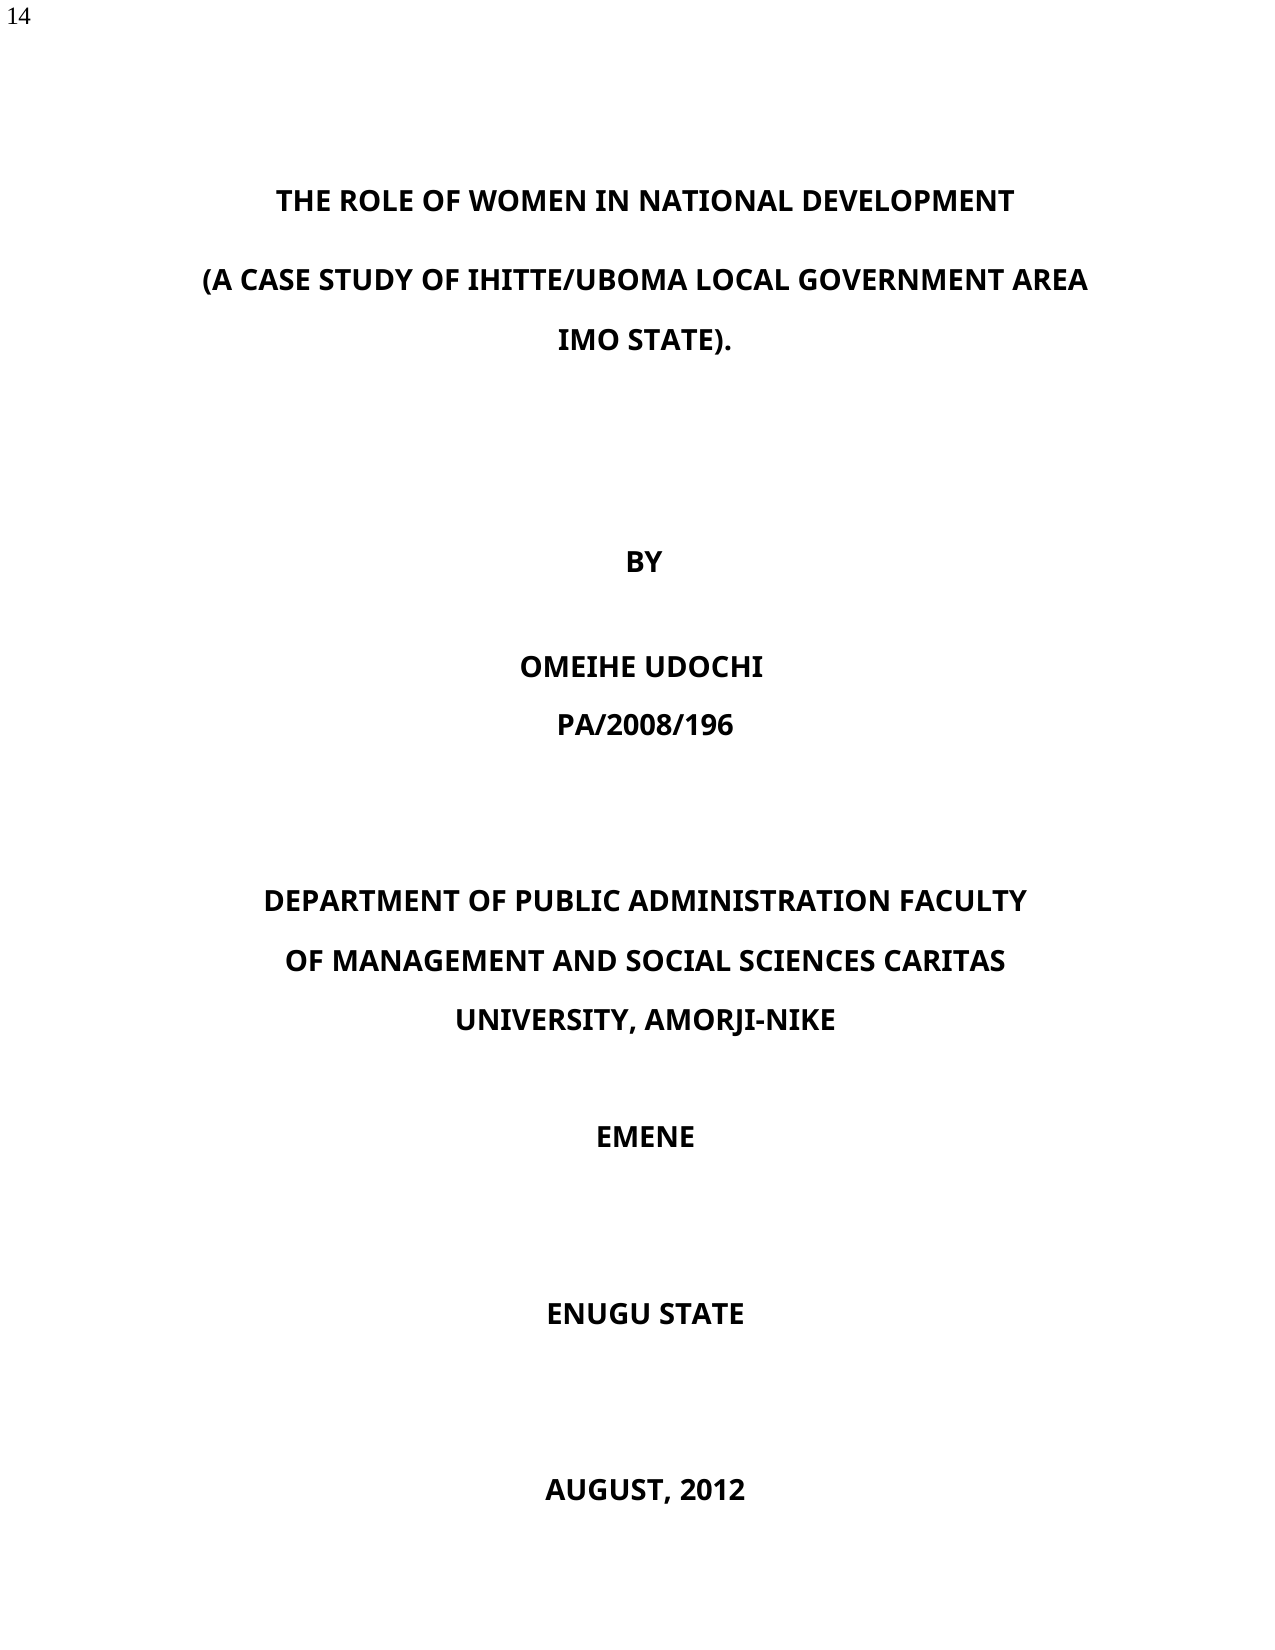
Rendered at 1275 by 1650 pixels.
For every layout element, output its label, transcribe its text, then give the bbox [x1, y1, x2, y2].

text AUGUST, 2012 [256, 1469, 1035, 1508]
text BY OMEIHE UDOCHI [519, 476, 782, 686]
text ENUGU STATE [256, 1293, 1035, 1333]
text PA/2008/196 [150, 704, 1140, 744]
text THE ROLE OF WOMEN IN NATIONAL DEVELOPMENT [255, 180, 1035, 219]
text EMENE [256, 1116, 1035, 1156]
text (A CASE STUDY OF IHITTE/UBOMA LOCAL GOVERNMENT AREA IMO STATE). [173, 259, 1117, 359]
text DEPARTMENT OF PUBLIC ADMINISTRATION FACULTY OF MANAGEMENT AND SOCIAL SCIENCES CARITAS UNIVERSITY, AMORJI-NIKE [255, 881, 1035, 1039]
